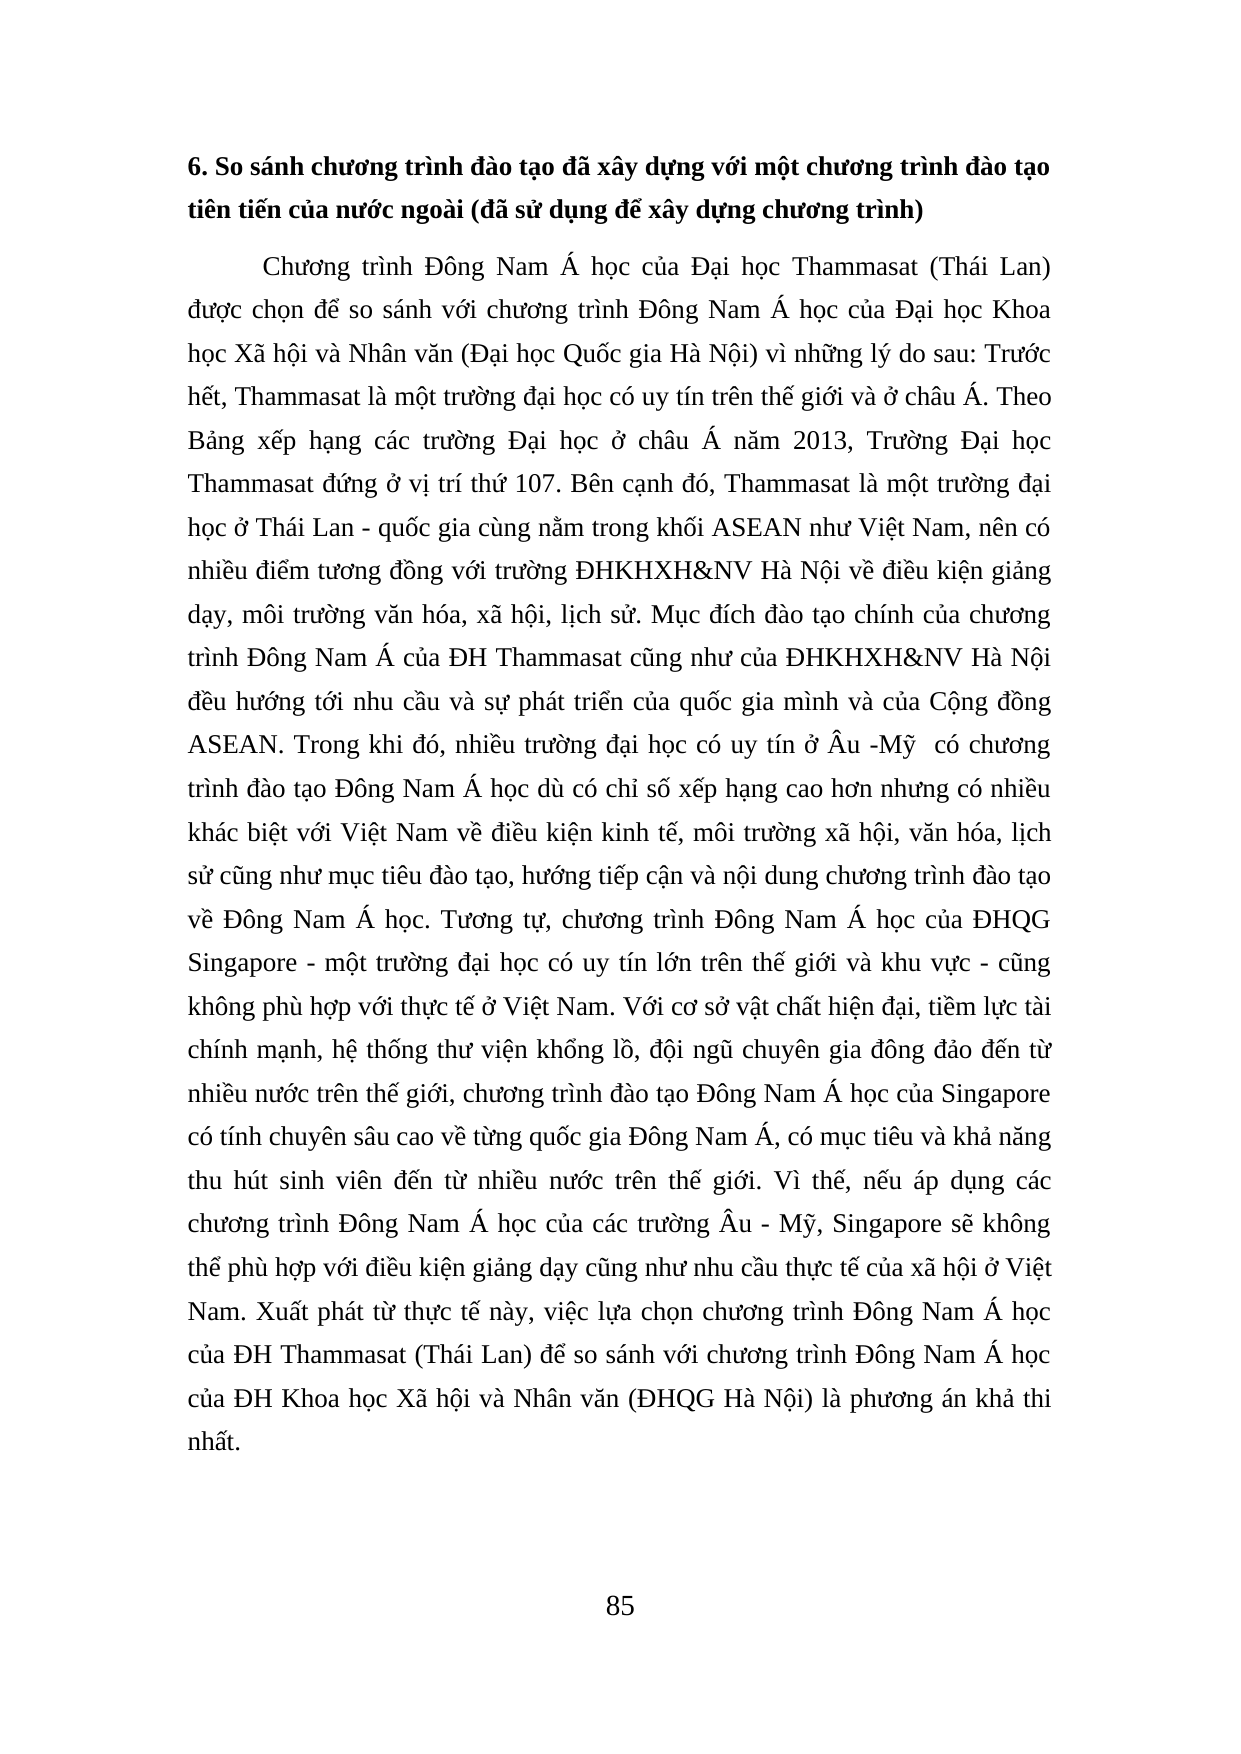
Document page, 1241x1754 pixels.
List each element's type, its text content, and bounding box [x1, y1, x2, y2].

text Chương trình Đông Nam Á học của Đại học Thammasat (Thái Lan) được chọn để so sánh với chương trình Đông Nam Á học của Đại học Khoa học Xã hội và Nhân văn (Đại học Quốc gia Hà Nội) vì những lý do sau: Trước hết, Thammasat là một trường đại học có uy tín trên thế giới và ở châu Á. Theo Bảng xếp hạng các trường Đại học ở châu Á năm 2013, Trường Đại học Thammasat đứng ở vị trí thứ 107. Bên cạnh đó, Thammasat là một trường đại học ở Thái Lan - quốc gia cùng nằm trong khối ASEAN như Việt Nam, nên có nhiều điểm tương đồng với trường ĐHKHXH&NV Hà Nội về điều kiện giảng dạy, môi trường văn hóa, xã hội, lịch sử. Mục đích đào tạo chính của chương trình Đông Nam Á của ĐH Thammasat cũng như của ĐHKHXH&NV Hà Nội đều hướng tới nhu cầu và sự phát triển của quốc gia mình và của Cộng đồng ASEAN. Trong khi đó, nhiều trường đại học có uy tín ở Âu -Mỹ có chương trình đào tạo Đông Nam Á học dù có chỉ số xếp hạng cao hơn nhưng có nhiều khác biệt với Việt Nam về điều kiện kinh tế, môi trường xã hội, văn hóa, lịch sử cũng như mục tiêu đào tạo, hướng tiếp cận và nội dung chương trình đào tạo về Đông Nam Á học. Tương tự, chương trình Đông Nam Á học của ĐHQG Singapore - một trường đại học có uy tín lớn trên thế giới và khu vực - cũng không phù hợp với thực tế ở Việt Nam. Với cơ sở vật chất hiện đại, tiềm lực tài chính mạnh, hệ thống thư viện khổng lồ, đội ngũ chuyên gia đông đảo đến từ nhiều nước trên thế giới, chương trình đào tạo Đông Nam Á học của Singapore có tính chuyên sâu cao về từng quốc gia Đông Nam Á, có mục tiêu và khả năng thu hút sinh viên đến từ nhiều nước trên thế giới. Vì thế, nếu áp dụng các chương trình Đông Nam Á học của các trường Âu - Mỹ, Singapore sẽ không thể phù hợp với điều kiện giảng dạy cũng như nhu cầu thực tế của xã hội ở Việt Nam. Xuất phát từ thực tế này, việc lựa chọn chương trình Đông Nam Á học của ĐH Thammasat (Thái Lan) để so sánh với chương trình Đông Nam Á học của ĐH Khoa học Xã hội và Nhân văn (ĐHQG Hà Nội) là phương án khả thi nhất. [187, 249, 1053, 1456]
text 6. So sánh chương trình đào tạo đã xây dựng với một chương trình đào tạo tiên tiến của nước ngoài (đã sử dụng để xây dựng chương trình) [187, 150, 1053, 225]
